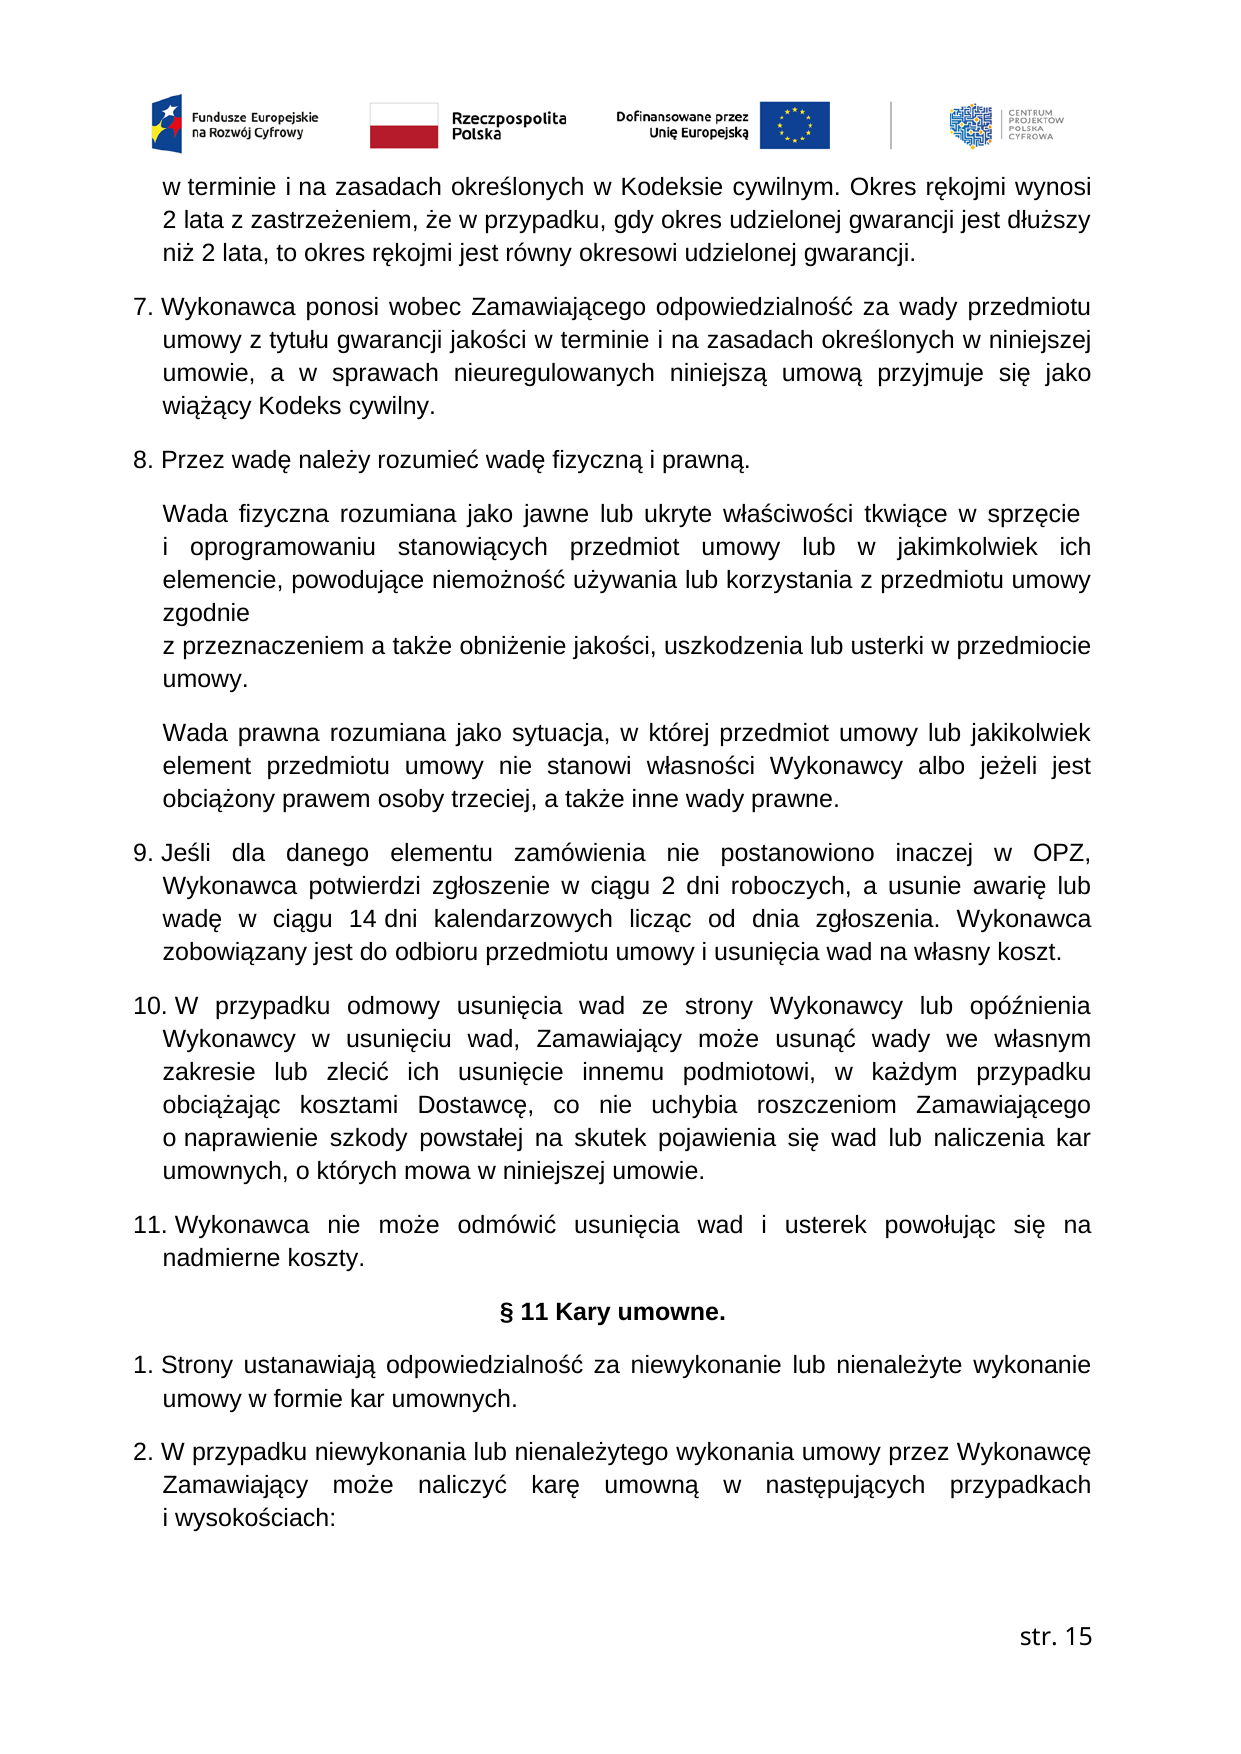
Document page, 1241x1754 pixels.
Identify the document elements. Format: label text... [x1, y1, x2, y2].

list Wada prawna rozumiana jako sytuacja, w której przedmiot umowy lub jakikolwiek element przedmiotu umowy nie stanowi własności Wykonawcy albo jeżeli jest obciążony prawem osoby trzeciej, a także inne wady prawne. [162, 718, 1093, 813]
list Wykonawca ponosi wobec Zamawiającego odpowiedzialność za wady przedmiotu umowy z tytułu gwarancji jakości w terminie i na zasadach określonych w niniejszej umowie, a w sprawach nieuregulowanych niniejszą umową przyjmuje się jako wiążący Kodeks cywilny. [133, 292, 1093, 420]
list W przypadku odmowy usunięcia wad ze strony Wykonawcy lub opóźnienia Wykonawcy w usunięciu wad, Zamawiający może usunąć wady we własnym zakresie lub zlecić ich usunięcie innemu podmiotowi, w każdym przypadku obciążając kosztami Dostawcę, co nie uchybia roszczeniom Zamawiającego o naprawienie szkody powstałej na skutek pojawienia się wad lub naliczenia kar umownych, o których mowa w niniejszej umowie. [133, 991, 1093, 1185]
list Wykonawca nie może odmówić usunięcia wad i usterek powołując się na nadmierne koszty. [133, 1210, 1093, 1272]
picture [132, 73, 1093, 173]
list Przez wadę należy rozumieć wadę fizyczną i prawną. [133, 445, 1093, 474]
list Strony ustanawiają odpowiedzialność za niewykonanie lub nienależyte wykonanie umowy w formie kar umownych. [133, 1351, 1093, 1412]
list W przypadku niewykonania lub nienależytego wykonania umowy przez Wykonawcę Zamawiający może naliczyć karę umowną w następujących przypadkach i wysokościach: [133, 1437, 1093, 1532]
list Jeśli dla danego elementu zamówienia nie postanowiono inaczej w OPZ, Wykonawca potwierdzi zgłoszenie w ciągu 2 dni roboczych, a usunie awarię lub wadę w ciągu 14 dni kalendarzowych licząc od dnia zgłoszenia. Wykonawca zobowiązany jest do odbioru przedmiotu umowy i usunięcia wad na własny koszt. [133, 838, 1093, 966]
subtitle § 11 Kary umowne. [133, 1297, 1093, 1325]
list Wada fizyczna rozumiana jako jawne lub ukryte właściwości tkwiące w sprzęcie i oprogramowaniu stanowiących przedmiot umowy lub w jakimkolwiek ich elemencie, powodujące niemożność używania lub korzystania z przedmiotu umowy zgodnie z przeznaczeniem a także obniżenie jakości, uszkodzenia lub usterki w przedmiocie umowy. [162, 499, 1093, 693]
